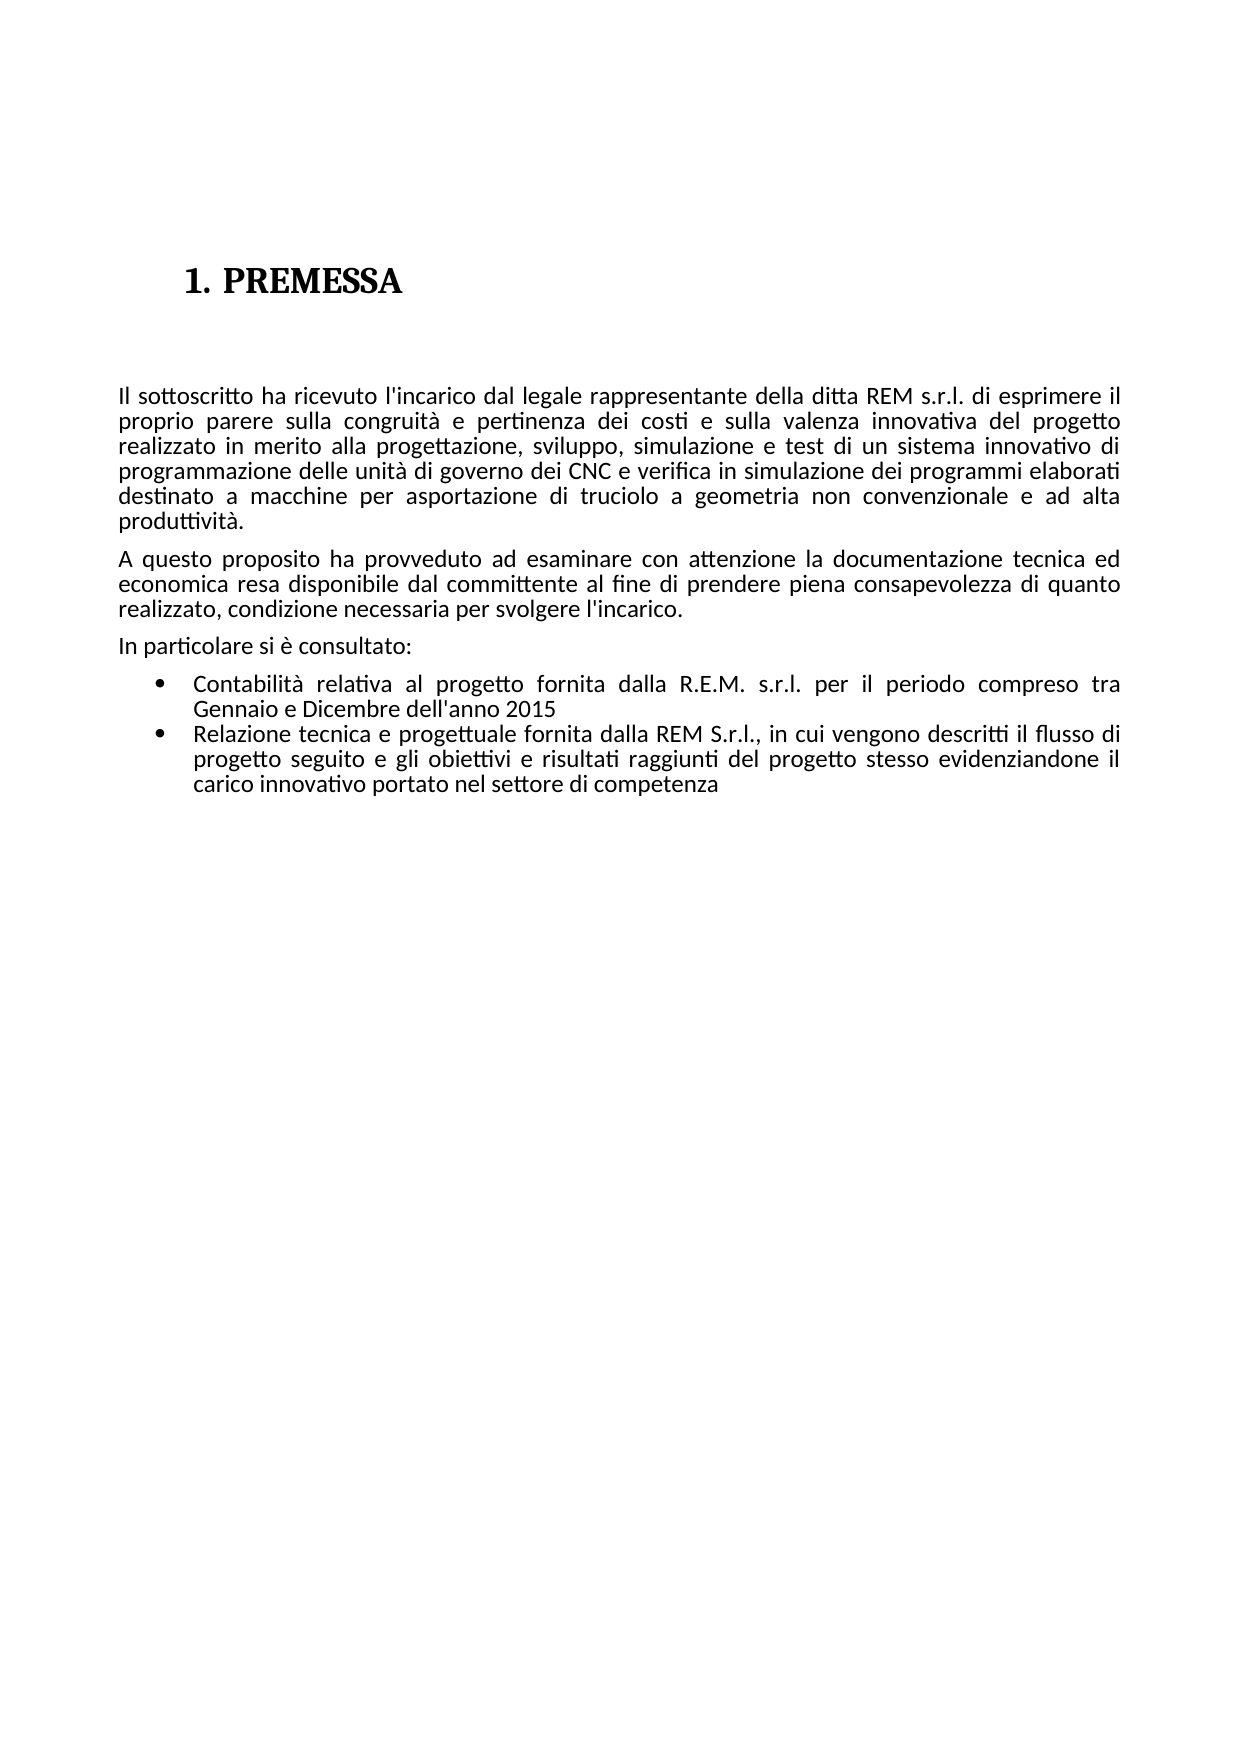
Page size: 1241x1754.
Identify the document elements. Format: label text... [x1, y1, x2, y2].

subtitle PREMESSA [185, 260, 1122, 303]
text In particolare si è consultato: [118, 634, 1122, 659]
list Relazione tecnica e progettuale fornita dalla REM S.r.l., in cui vengono descritti il flusso di progetto seguito e gli obiettivi e risultati raggiunti del progetto stesso evidenziandone il carico innovativo portato nel settore di competenza [156, 722, 1122, 797]
text Il sottoscritto ha ricevuto l'incarico dal legale rappresentante della ditta REM s.r.l. di esprimere il proprio parere sulla congruità e pertinenza dei costi e sulla valenza innovativa del progetto realizzato in merito alla progettazione, sviluppo, simulazione e test di un sistema innovativo di programmazione delle unità di governo dei CNC e verifica in simulazione dei programmi elaborati destinato a macchine per asportazione di truciolo a geometria non convenzionale e ad alta produttività. [118, 384, 1122, 534]
list Contabilità relativa al progetto fornita dalla R.E.M. s.r.l. per il periodo compreso tra Gennaio e Dicembre dell'anno 2015 [156, 672, 1122, 722]
text A questo proposito ha provveduto ad esaminare con attenzione la documentazione tecnica ed economica resa disponibile dal committente al fine di prendere piena consapevolezza di quanto realizzato, condizione necessaria per svolgere l'incarico. [118, 547, 1122, 622]
